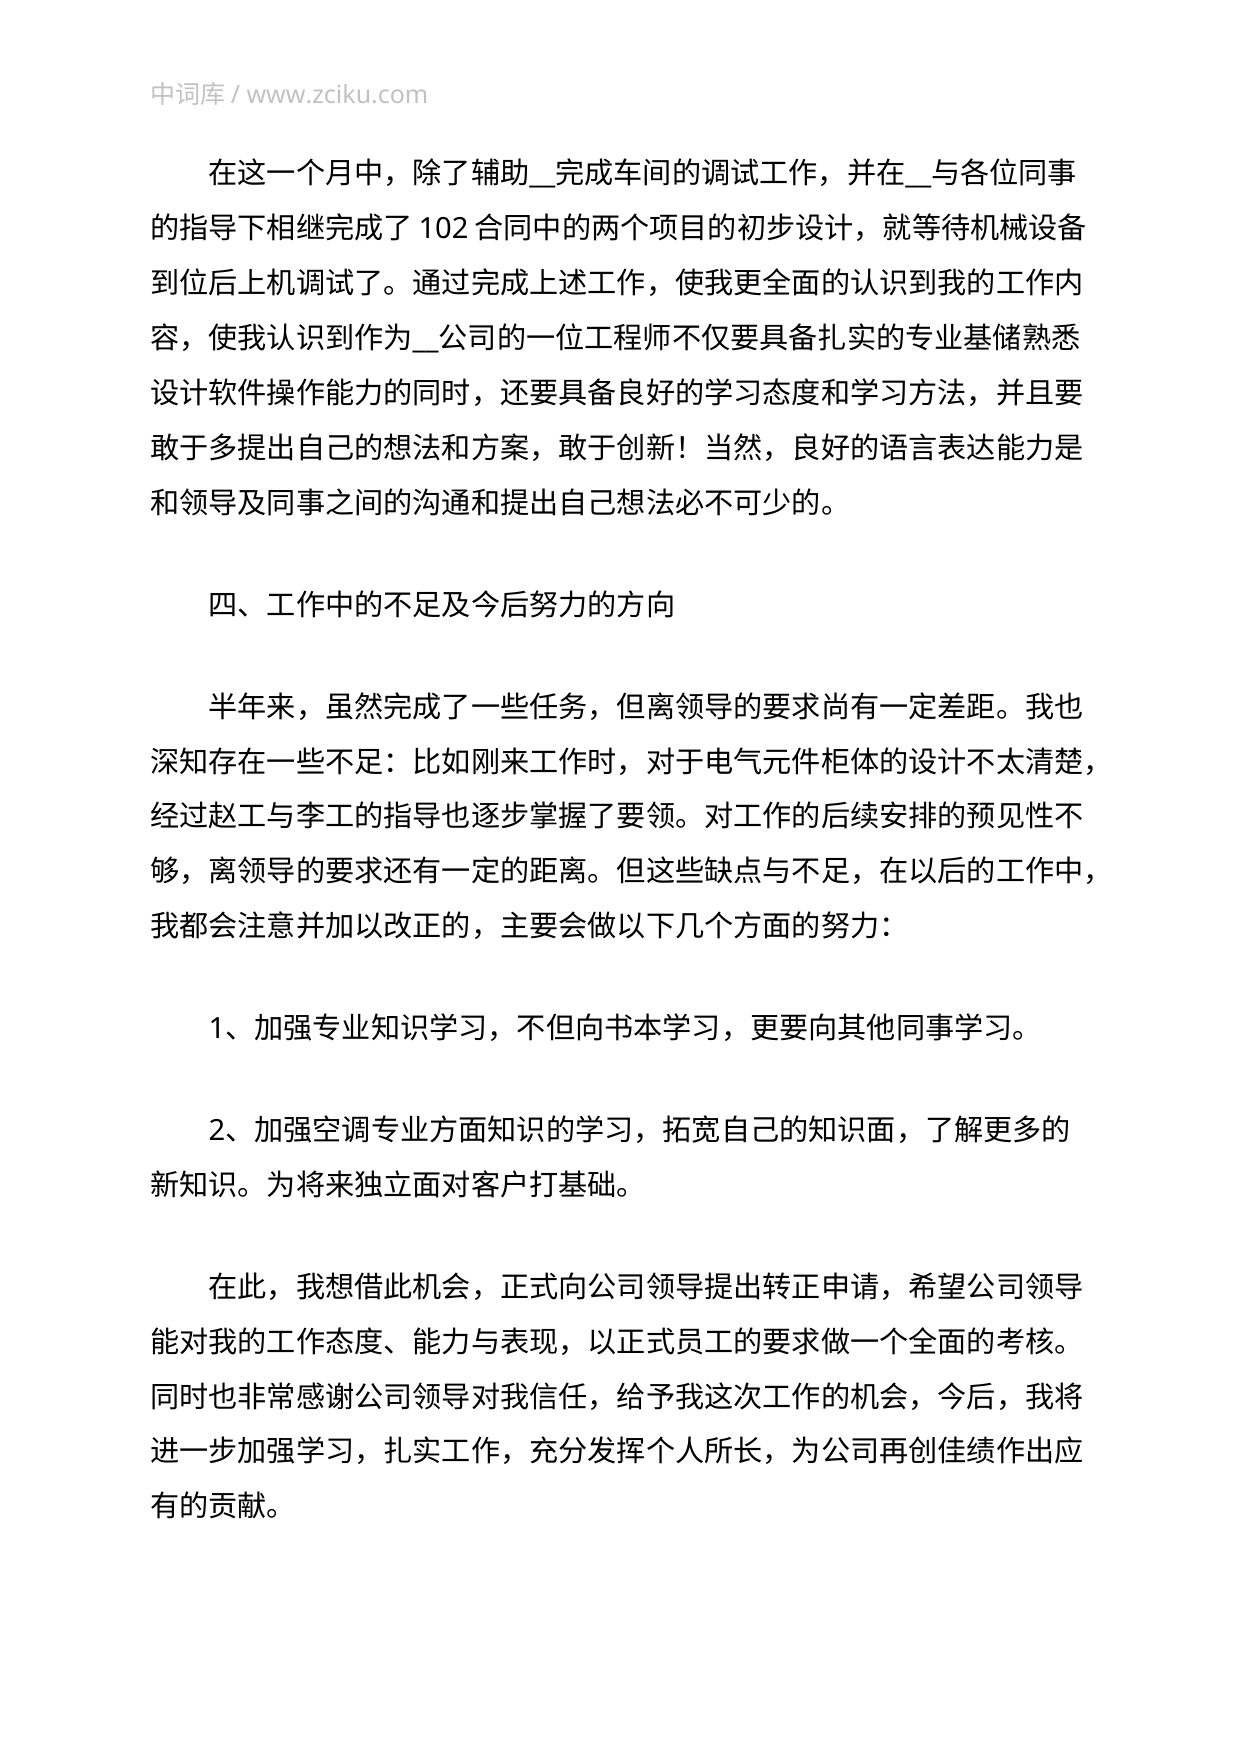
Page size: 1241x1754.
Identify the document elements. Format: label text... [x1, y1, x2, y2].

text 1、加强专业知识学习，不但向书本学习，更要向其他同事学习。 [150, 1004, 1090, 1047]
text 半年来，虽然完成了一些任务，但离领导的要求尚有一定差距。我也深知存在一些不足：比如刚来工作时，对于电气元件柜体的设计不太清楚，经过赵工与李工的指导也逐步掌握了要领。对工作的后续安排的预见性不够，离领导的要求还有一定的距离。但这些缺点与不足，在以后的工作中，我都会注意并加以改正的，主要会做以下几个方面的努力： [150, 683, 1090, 945]
text 在这一个月中，除了辅助__完成车间的调试工作，并在__与各位同事的指导下相继完成了102合同中的两个项目的初步设计，就等待机械设备到位后上机调试了。通过完成上述工作，使我更全面的认识到我的工作内容，使我认识到作为__公司的一位工程师不仅要具备扎实的专业基储熟悉设计软件操作能力的同时，还要具备良好的学习态度和学习方法，并且要敢于多提出自己的想法和方案，敢于创新！当然，良好的语言表达能力是和领导及同事之间的沟通和提出自己想法必不可少的。 [150, 150, 1090, 522]
text 2、加强空调专业方面知识的学习，拓宽自己的知识面，了解更多的新知识。为将来独立面对客户打基础。 [150, 1107, 1090, 1204]
text 在此，我想借此机会，正式向公司领导提出转正申请，希望公司领导能对我的工作态度、能力与表现，以正式员工的要求做一个全面的考核。同时也非常感谢公司领导对我信任，给予我这次工作的机会，今后，我将进一步加强学习，扎实工作，充分发挥个人所长，为公司再创佳绩作出应有的贡献。 [150, 1263, 1090, 1525]
text 四、工作中的不足及今后努力的方向 [150, 581, 1090, 624]
